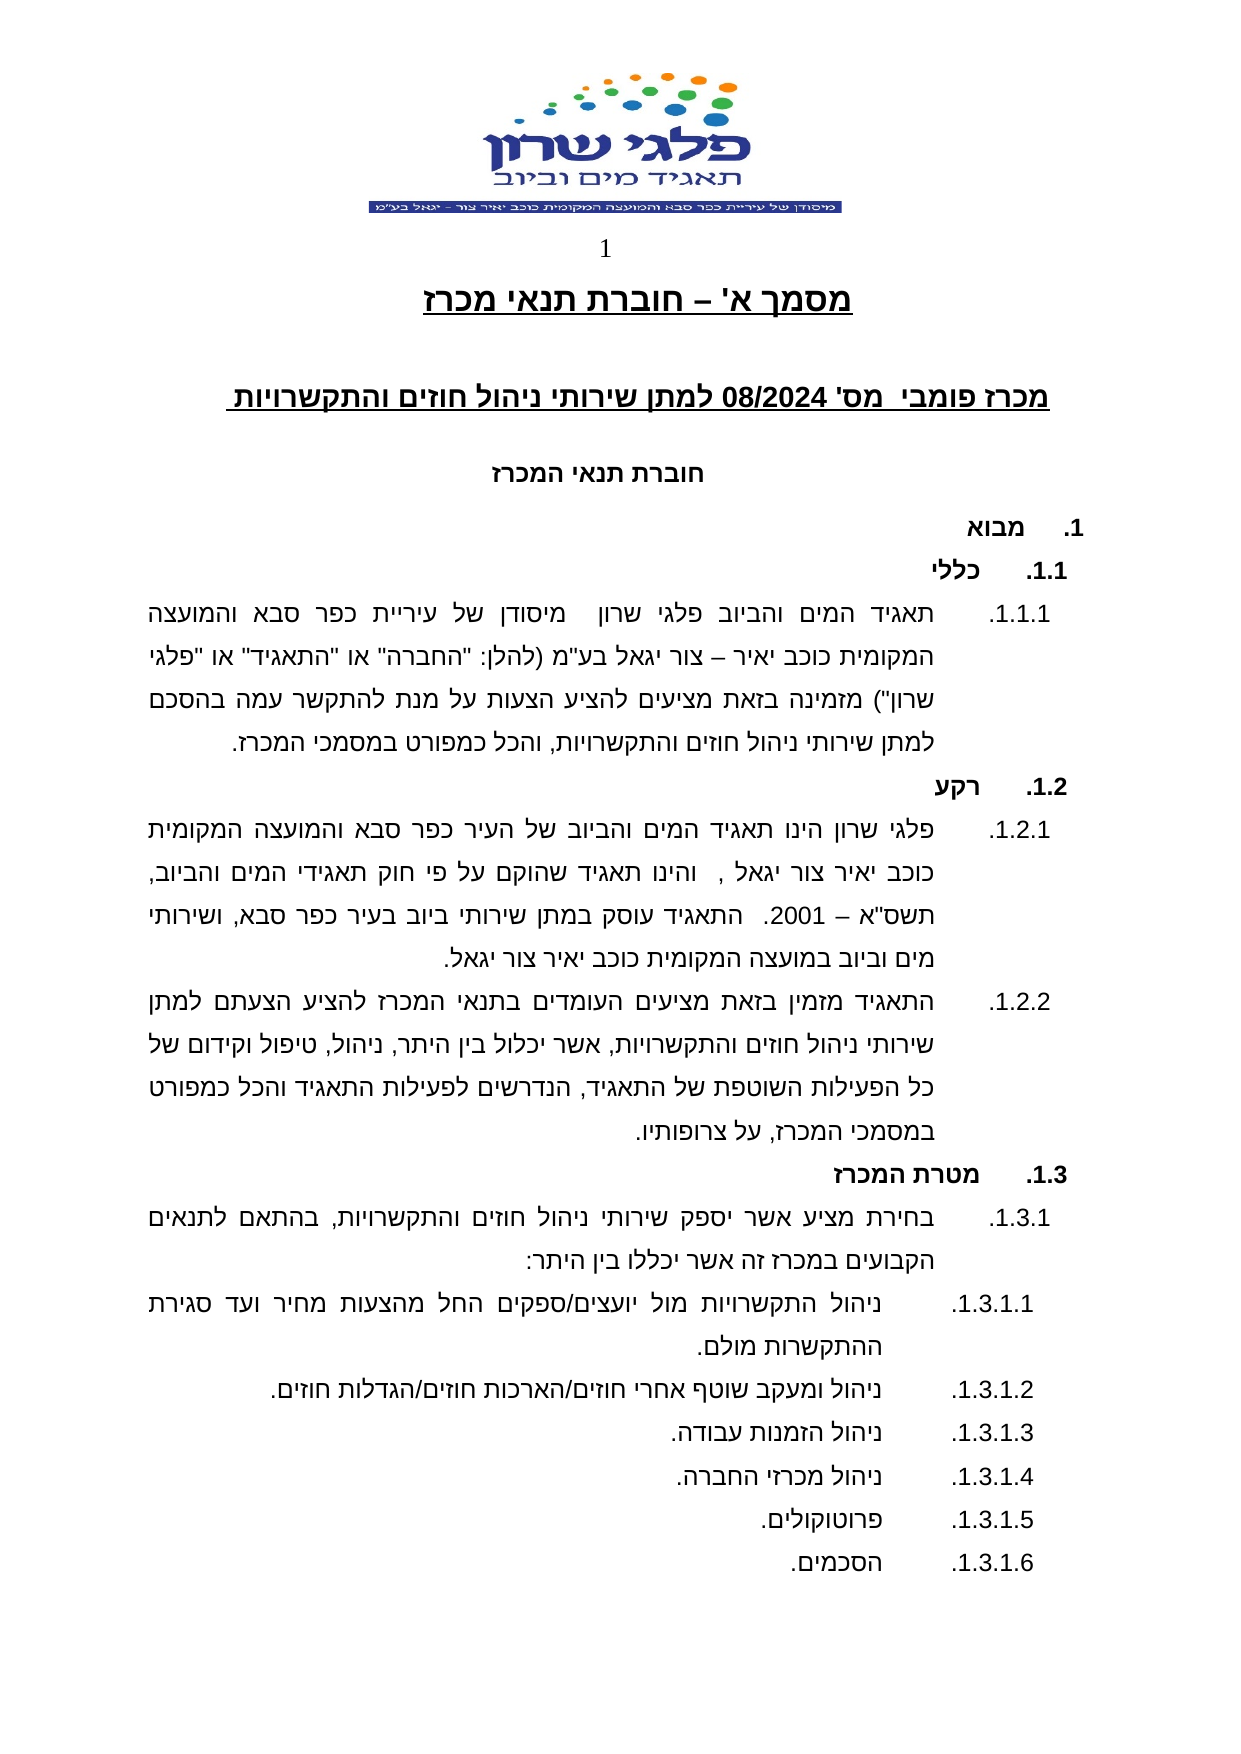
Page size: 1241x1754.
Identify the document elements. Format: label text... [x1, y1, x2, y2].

list הסכמים. [148, 1548, 951, 1577]
subtitle מכרז פומבי מס' 08/2024 למתן שירותי ניהול חוזים והתקשרויות [148, 380, 1127, 414]
list ניהול הזמנות עבודה. [148, 1418, 951, 1447]
list ניהול התקשרויות מול יועצים/ספקים החל מהצעות מחיר ועד סגירת ההתקשרות מולם. [148, 1289, 951, 1361]
list בחירת מציע אשר יספק שירותי ניהול חוזים והתקשרויות, בהתאם לתנאים הקבועים במכרז זה אשר יכללו בין היתר: [148, 1203, 988, 1275]
subtitle חוברת תנאי המכרז [212, 430, 985, 496]
list ניהול מכרזי החברה. [148, 1462, 951, 1490]
list מטרת המכרז [148, 1160, 1026, 1188]
list רקע [148, 772, 1026, 800]
subtitle מסמך א' – חוברת תנאי מכרז [148, 279, 1127, 318]
list ניהול ומעקב שוטף אחרי חוזים/הארכות חוזים/הגדלות חוזים. [148, 1375, 951, 1404]
list פרוטוקולים. [148, 1505, 951, 1533]
list תאגיד המים והביוב פלגי שרון מיסודן של עיריית כפר סבא והמועצה המקומית כוכב יאיר – צור יגאל בע"מ (להלן: "החברה" או "התאגיד" או "פלגי שרון") מזמינה בזאת מציעים להציע הצעות על מנת להתקשר עמה בהסכם למתן שירותי ניהול חוזים והתקשרויות, והכל כמפורט במסמכי המכרז. [148, 599, 988, 757]
list התאגיד מזמין בזאת מציעים העומדים בתנאי המכרז להציע הצעתם למתן שירותי ניהול חוזים והתקשרויות, אשר יכלול בין היתר, ניהול, טיפול וקידום של כל הפעילות השוטפת של התאגיד, הנדרשים לפעילות התאגיד והכל כמפורט במסמכי המכרז, על צרופותיו. [148, 987, 988, 1145]
picture [368, 73, 842, 213]
list פלגי שרון הינו תאגיד המים והביוב של העיר כפר סבא והמועצה המקומית כוכב יאיר צור יגאל , והינו תאגיד שהוקם על פי חוק תאגידי המים והביוב, תשס"א – 2001. התאגיד עוסק במתן שירותי ביוב בעיר כפר סבא, ושירותי מים וביוב במועצה המקומית כוכב יאיר צור יגאל. [148, 815, 988, 973]
list כללי [148, 556, 1026, 585]
list מבוא [148, 513, 1063, 542]
